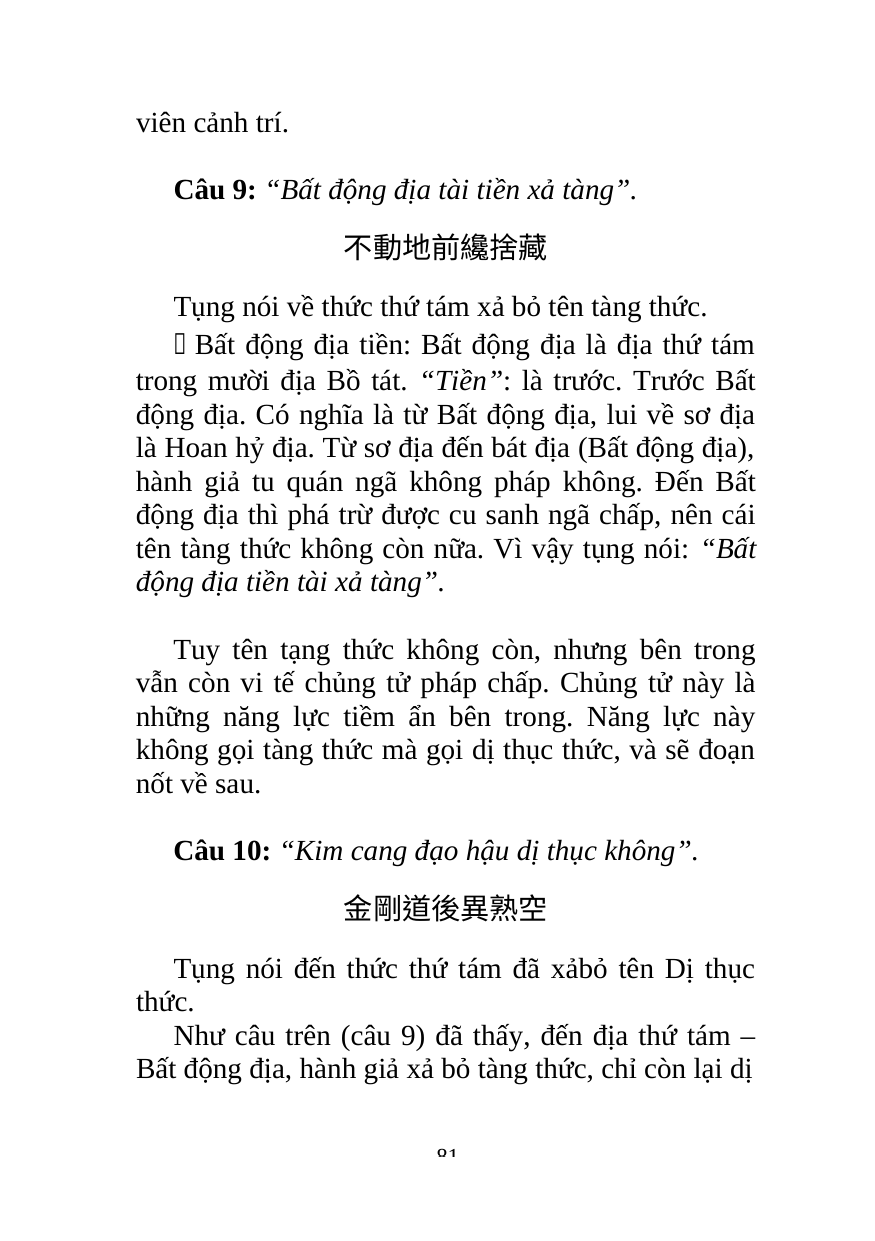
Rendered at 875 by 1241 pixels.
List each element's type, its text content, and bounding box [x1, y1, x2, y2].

text 不動地前纔捨藏 [157, 227, 734, 267]
text Câu 9: “Bất động địa tài tiền xả tàng”. [173, 172, 782, 206]
text Câu 10: “Kim cang đạo hậu dị thục không”. [173, 833, 782, 867]
text Tụng nói về thức thứ tám xả bỏ tên tàng thức. [173, 290, 782, 324]
text Tuy tên tạng thức không còn, nhưng bên trong vẫn còn vi tế chủng tử pháp chấp. Chủng tử này là những năng lực tiềm ẩn bên trong. Năng lực này không gọi tàng thức mà gọi dị thục thức, và sẽ đoạn nốt về sau. [136, 632, 756, 799]
text Như câu trên (câu 9) đã thấy, đến địa thứ tám – Bất động địa, hành giả xả bỏ tàng thức, chỉ còn lại dị [136, 1018, 756, 1085]
text Tụng nói đến thức thứ tám đã xảbỏ tên Dị thục thức. [136, 951, 756, 1018]
text viên cảnh trí. [136, 105, 782, 139]
text 金剛道後異熟空 [157, 888, 734, 928]
text  Bất động địa tiền: Bất động địa là địa thứ tám trong mười địa Bồ tát. “Tiền”: là trước. Trước Bất động địa. Có nghĩa là từ Bất động địa, lui về sơ địa là Hoan hỷ địa. Từ sơ địa đến bát địa (Bất động địa), hành giả tu quán ngã không pháp không. Đến Bất động địa thì phá trừ được cu sanh ngã chấp, nên cái tên tàng thức không còn nữa. Vì vậy tụng nói: “Bất động địa tiền tài xả tàng”. [136, 324, 756, 598]
